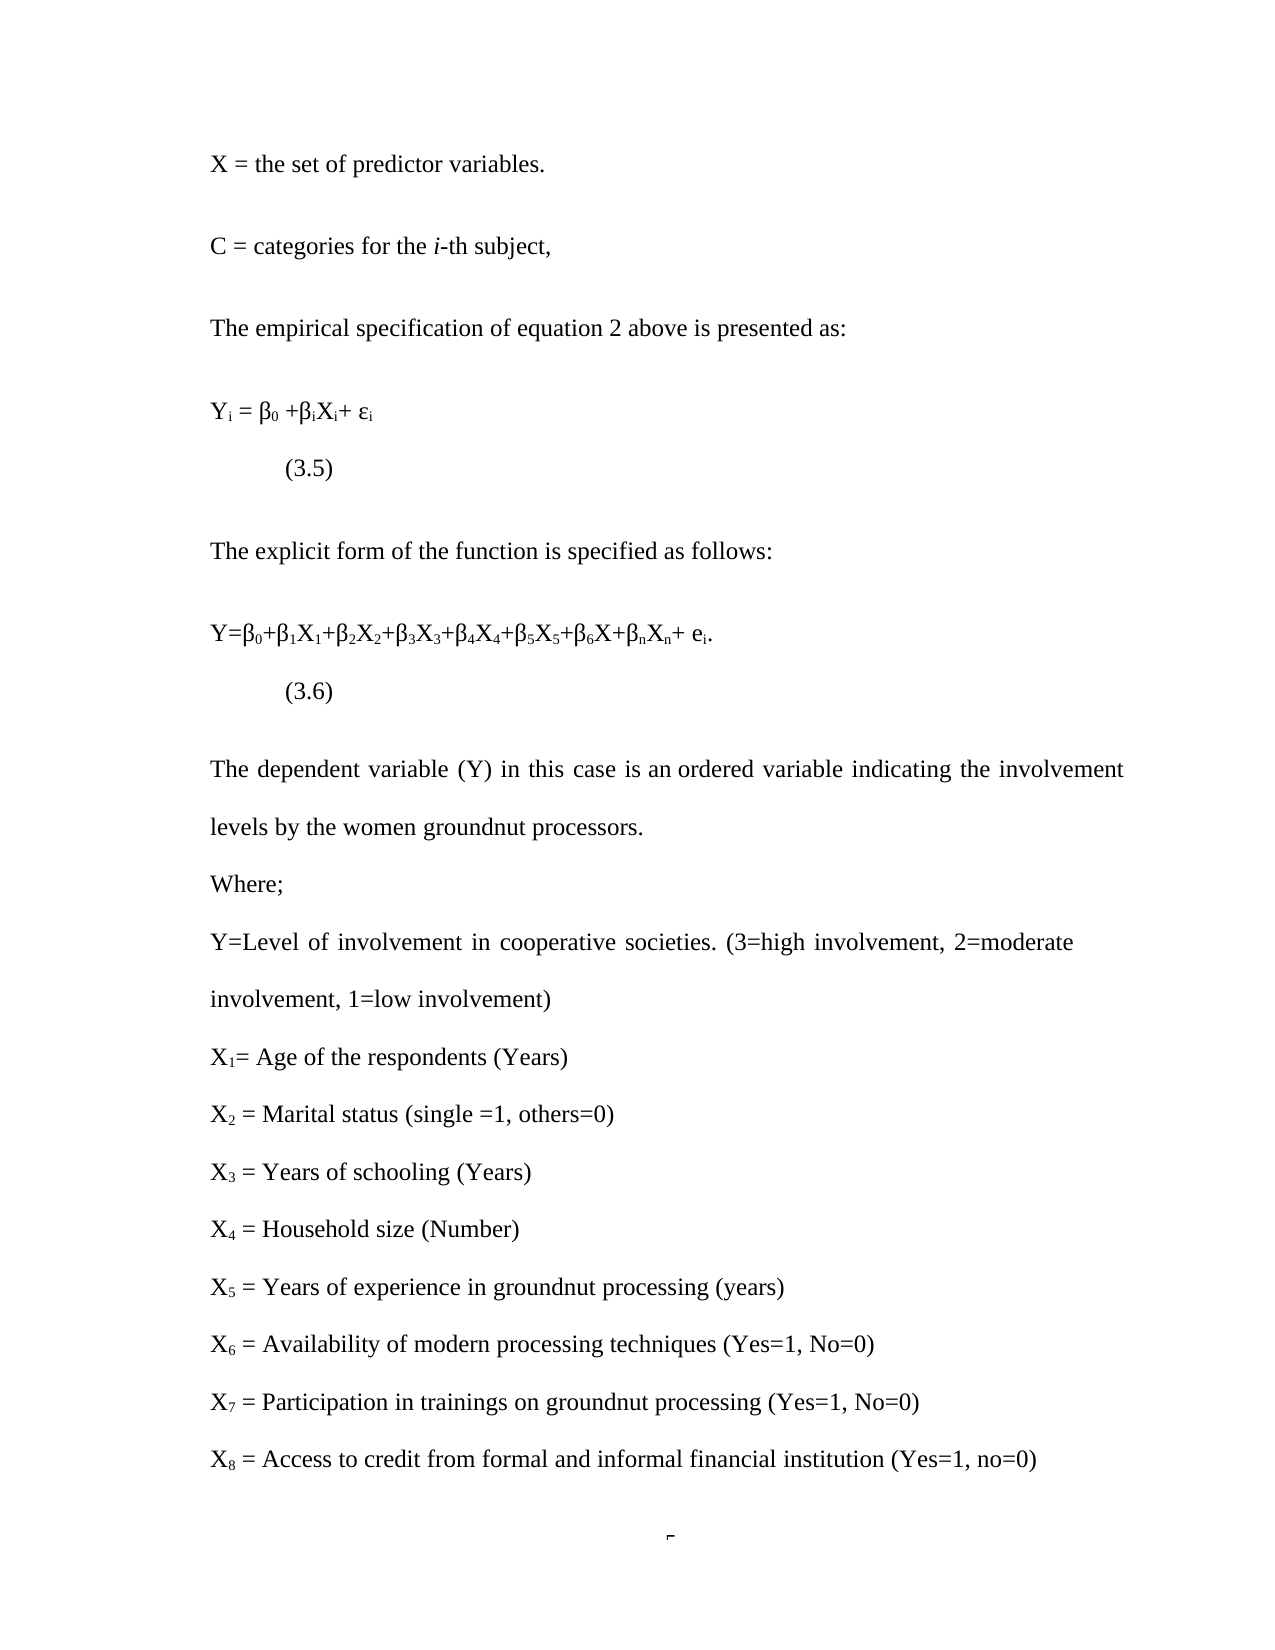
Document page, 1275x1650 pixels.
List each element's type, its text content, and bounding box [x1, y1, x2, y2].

text Yi = β0 +βiXi+ εi [210, 396, 1214, 425]
text X2 = Marital status (single =1, others=0) X3 = Years of schooling (Years) [210, 1099, 616, 1186]
text X1= Age of the respondents (Years) [210, 1042, 1214, 1071]
text X8 = Access to credit from formal and informal financial institution (Yes=1, no=0) [210, 1444, 1214, 1473]
text X4 = Household size (Number) [210, 1214, 1214, 1243]
text Where; [210, 869, 1214, 898]
text X7 = Participation in trainings on groundnut processing (Yes=1, No=0) [210, 1387, 1214, 1416]
text X6 = Availability of modern processing techniques (Yes=1, No=0) [210, 1329, 1214, 1358]
text The empirical specification of equation 2 above is presented as: [210, 313, 1214, 342]
text X = the set of predictor variables. C = categories for the i-th subject, [210, 149, 551, 260]
text The explicit form of the function is specified as follows: Y=β0+β1X1+β2X2+β3X3+β4X4+β5X5+β6X+βnXn+ ei. [210, 483, 775, 647]
text The dependent variable (Y) in this case is an ordered variable indicating the involvement levels by the women groundnut processors. [210, 754, 1126, 841]
text (3.5) [285, 453, 1214, 482]
text X5 = Years of experience in groundnut processing (years) [210, 1272, 1214, 1301]
text Y=Level of involvement in cooperative societies. (3=high involvement, 2=moderate involvement, 1=low involvement) [210, 927, 1125, 1013]
text (3.6) [285, 676, 1214, 705]
